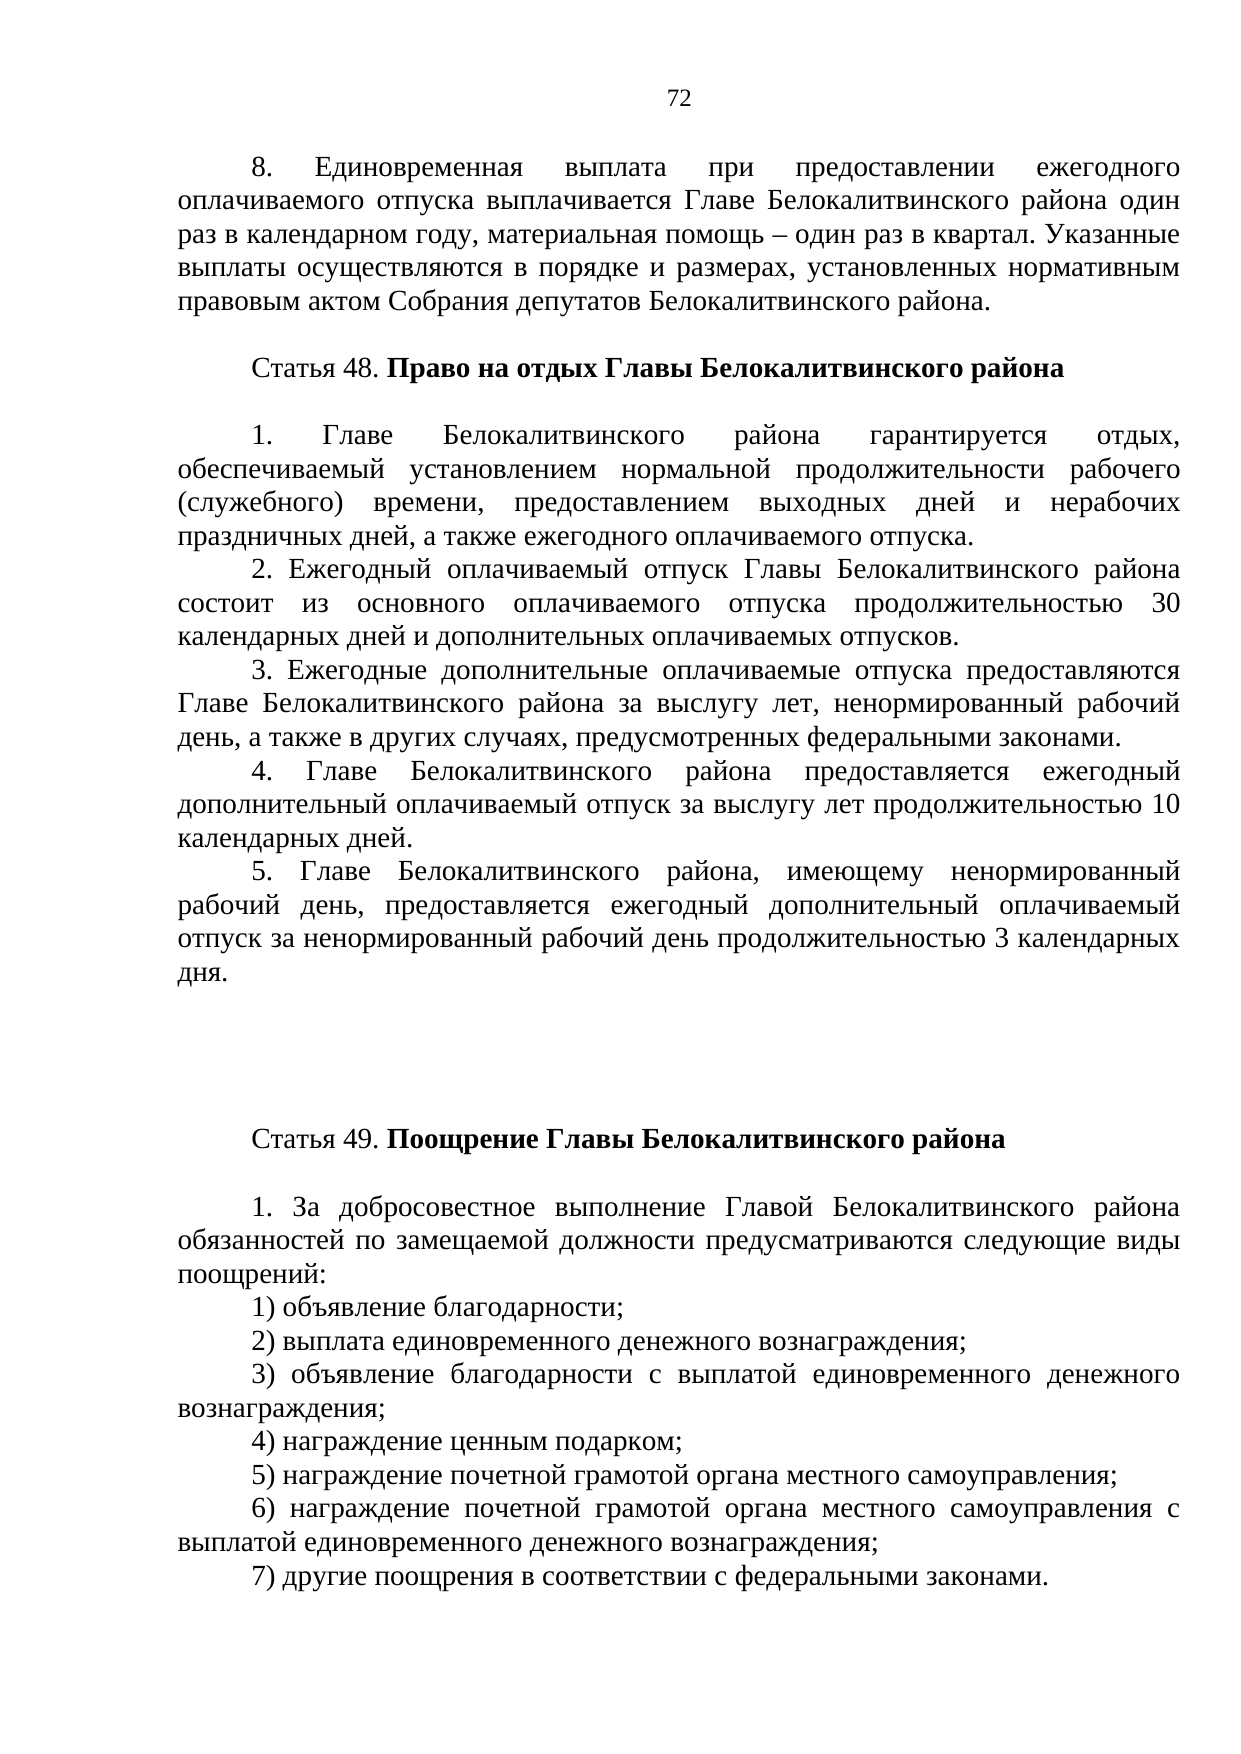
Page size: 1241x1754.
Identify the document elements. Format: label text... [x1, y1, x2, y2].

text 7) другие поощрения в соответствии с федеральными законами. [177, 1558, 1181, 1591]
text 1. Главе Белокалитвинского района гарантируется отдых, обеспечиваемый установлением нормальной продолжительности рабочего (служебного) времени, предоставлением выходных дней и нерабочих праздничных дней, а также ежегодного оплачиваемого отпуска. [177, 417, 1181, 551]
text 3) объявление благодарности с выплатой единовременного денежного вознаграждения; [177, 1356, 1181, 1423]
text 4) награждение ценным подарком; [177, 1423, 1181, 1457]
text 1) объявление благодарности; [177, 1289, 1181, 1323]
text 8. Единовременная выплата при предоставлении ежегодного оплачиваемого отпуска выплачивается Главе Белокалитвинского района один раз в календарном году, материальная помощь – один раз в квартал. Указанные выплаты осуществляются в порядке и размерах, установленных нормативным правовым актом Собрания депутатов Белокалитвинского района. [177, 149, 1181, 317]
text 1. За добросовестное выполнение Главой Белокалитвинского района обязанностей по замещаемой должности предусматриваются следующие виды поощрений: [177, 1189, 1181, 1289]
text 3. Ежегодные дополнительные оплачиваемые отпуска предоставляются Главе Белокалитвинского района за выслугу лет, ненормированный рабочий день, а также в других случаях, предусмотренных федеральными законами. [177, 652, 1181, 753]
text 5) награждение почетной грамотой органа местного самоуправления; [177, 1457, 1181, 1491]
text Статья 48. Право на отдых Главы Белокалитвинского района [177, 350, 1181, 384]
text Статья 49. Поощрение Главы Белокалитвинского района [177, 1122, 1181, 1155]
text 4. Главе Белокалитвинского района предоставляется ежегодный дополнительный оплачиваемый отпуск за выслугу лет продолжительностью 10 календарных дней. [177, 753, 1181, 853]
text 2) выплата единовременного денежного вознаграждения; [177, 1323, 1181, 1356]
text 5. Главе Белокалитвинского района, имеющему ненормированный рабочий день, предоставляется ежегодный дополнительный оплачиваемый отпуск за ненормированный рабочий день продолжительностью 3 календарных дня. [177, 853, 1181, 987]
text 6) награждение почетной грамотой органа местного самоуправления с выплатой единовременного денежного вознаграждения; [177, 1491, 1181, 1558]
text 2. Ежегодный оплачиваемый отпуск Главы Белокалитвинского района состоит из основного оплачиваемого отпуска продолжительностью 30 календарных дней и дополнительных оплачиваемых отпусков. [177, 551, 1181, 652]
